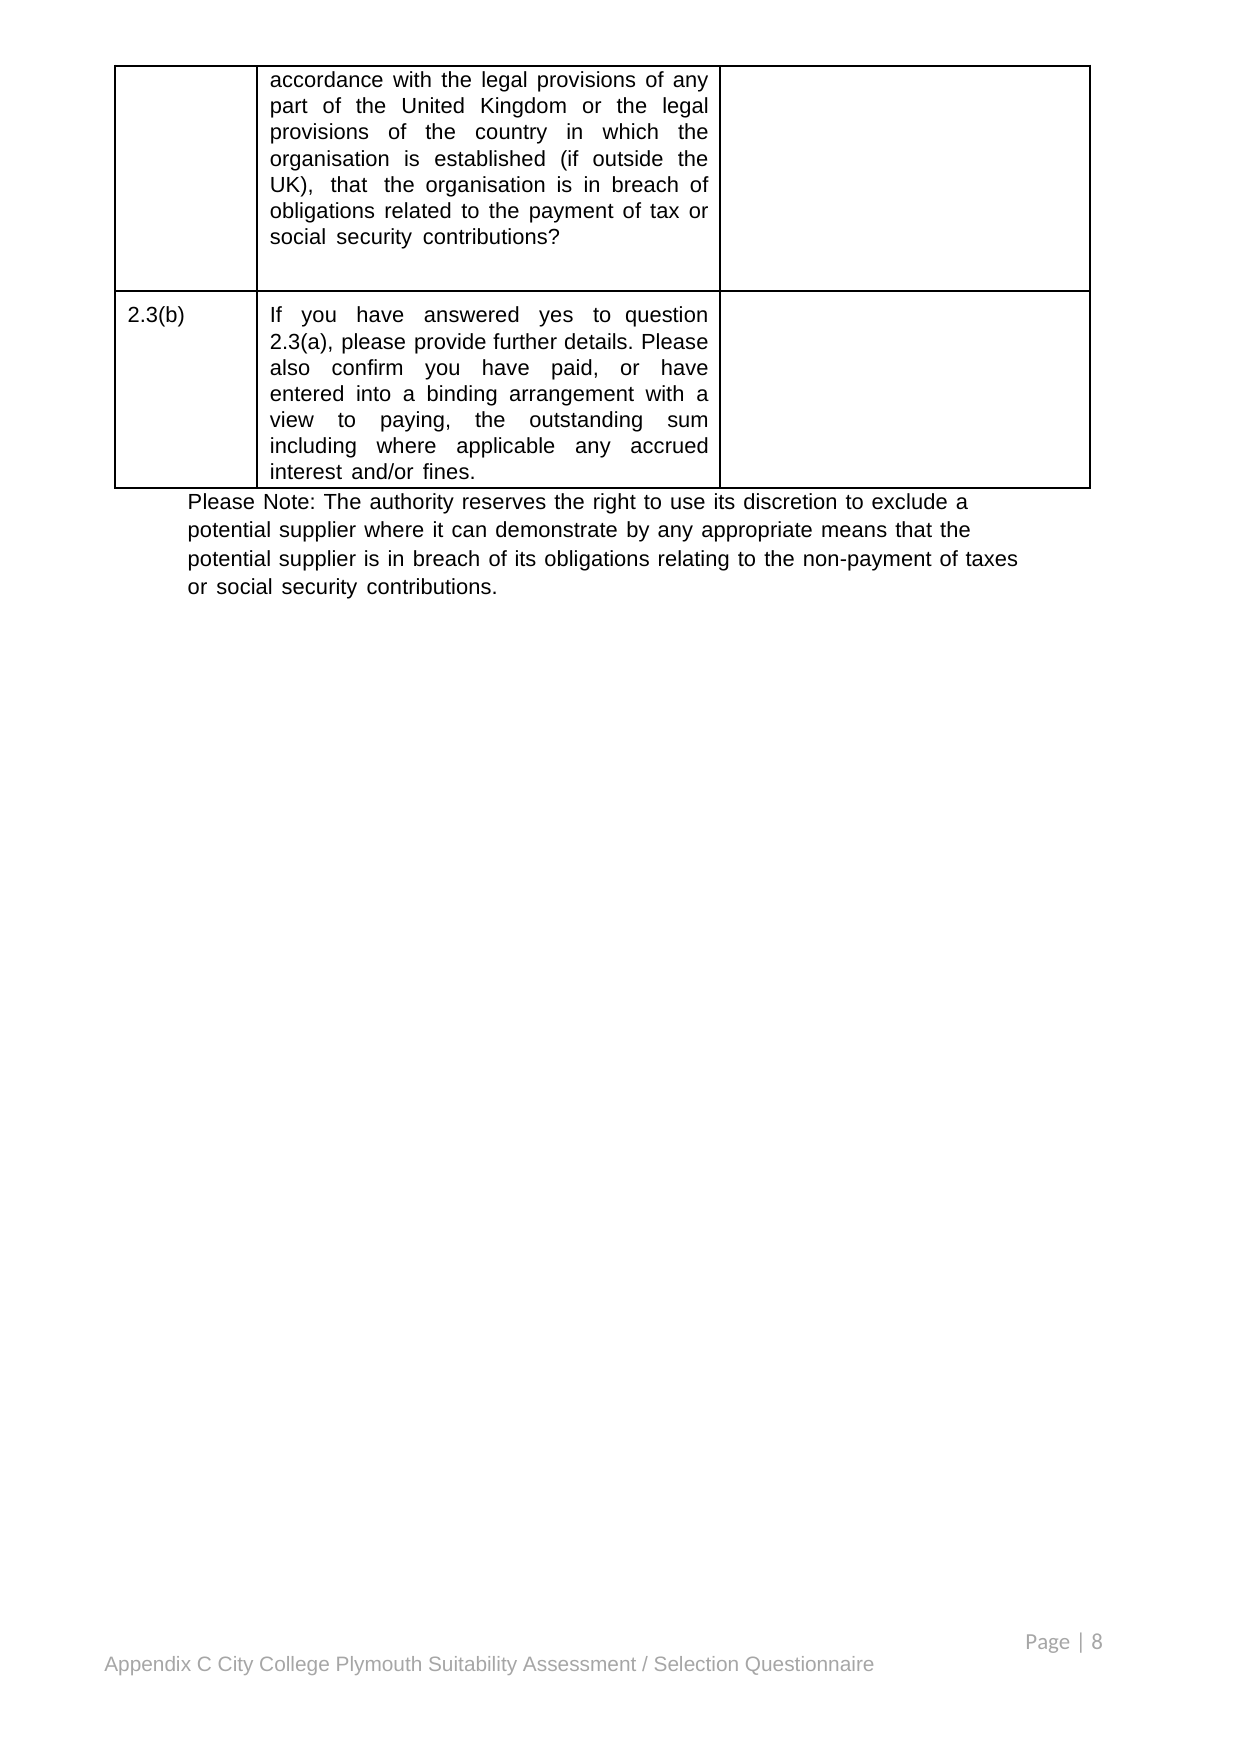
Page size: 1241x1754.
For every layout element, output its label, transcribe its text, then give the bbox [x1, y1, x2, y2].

table_header [721, 67, 1089, 290]
table_header [116, 67, 256, 290]
table_cell If you have answered yes to question 2.3(a), please provide further details. Please also confirm you have paid, or have entered into a binding arrangement with a view to paying, the outstanding sum including where applicable any accrued interest and/or fines. [258, 292, 719, 487]
text Please Note: The authority reserves the right to use its discretion to exclude a potential supplier where it can demonstrate by any appropriate means that the potential supplier is in breach of its obligations relating to the non-payment of taxes or social security contributions. [187, 489, 1028, 599]
table_header accordance with the legal provisions of any part of the United Kingdom or the legal provisions of the country in which the organisation is established (if outside the UK), that the organisation is in breach of obligations related to the payment of tax or social security contributions? [258, 67, 719, 290]
table_cell 2.3(b) [116, 292, 256, 487]
table_cell [721, 292, 1089, 487]
